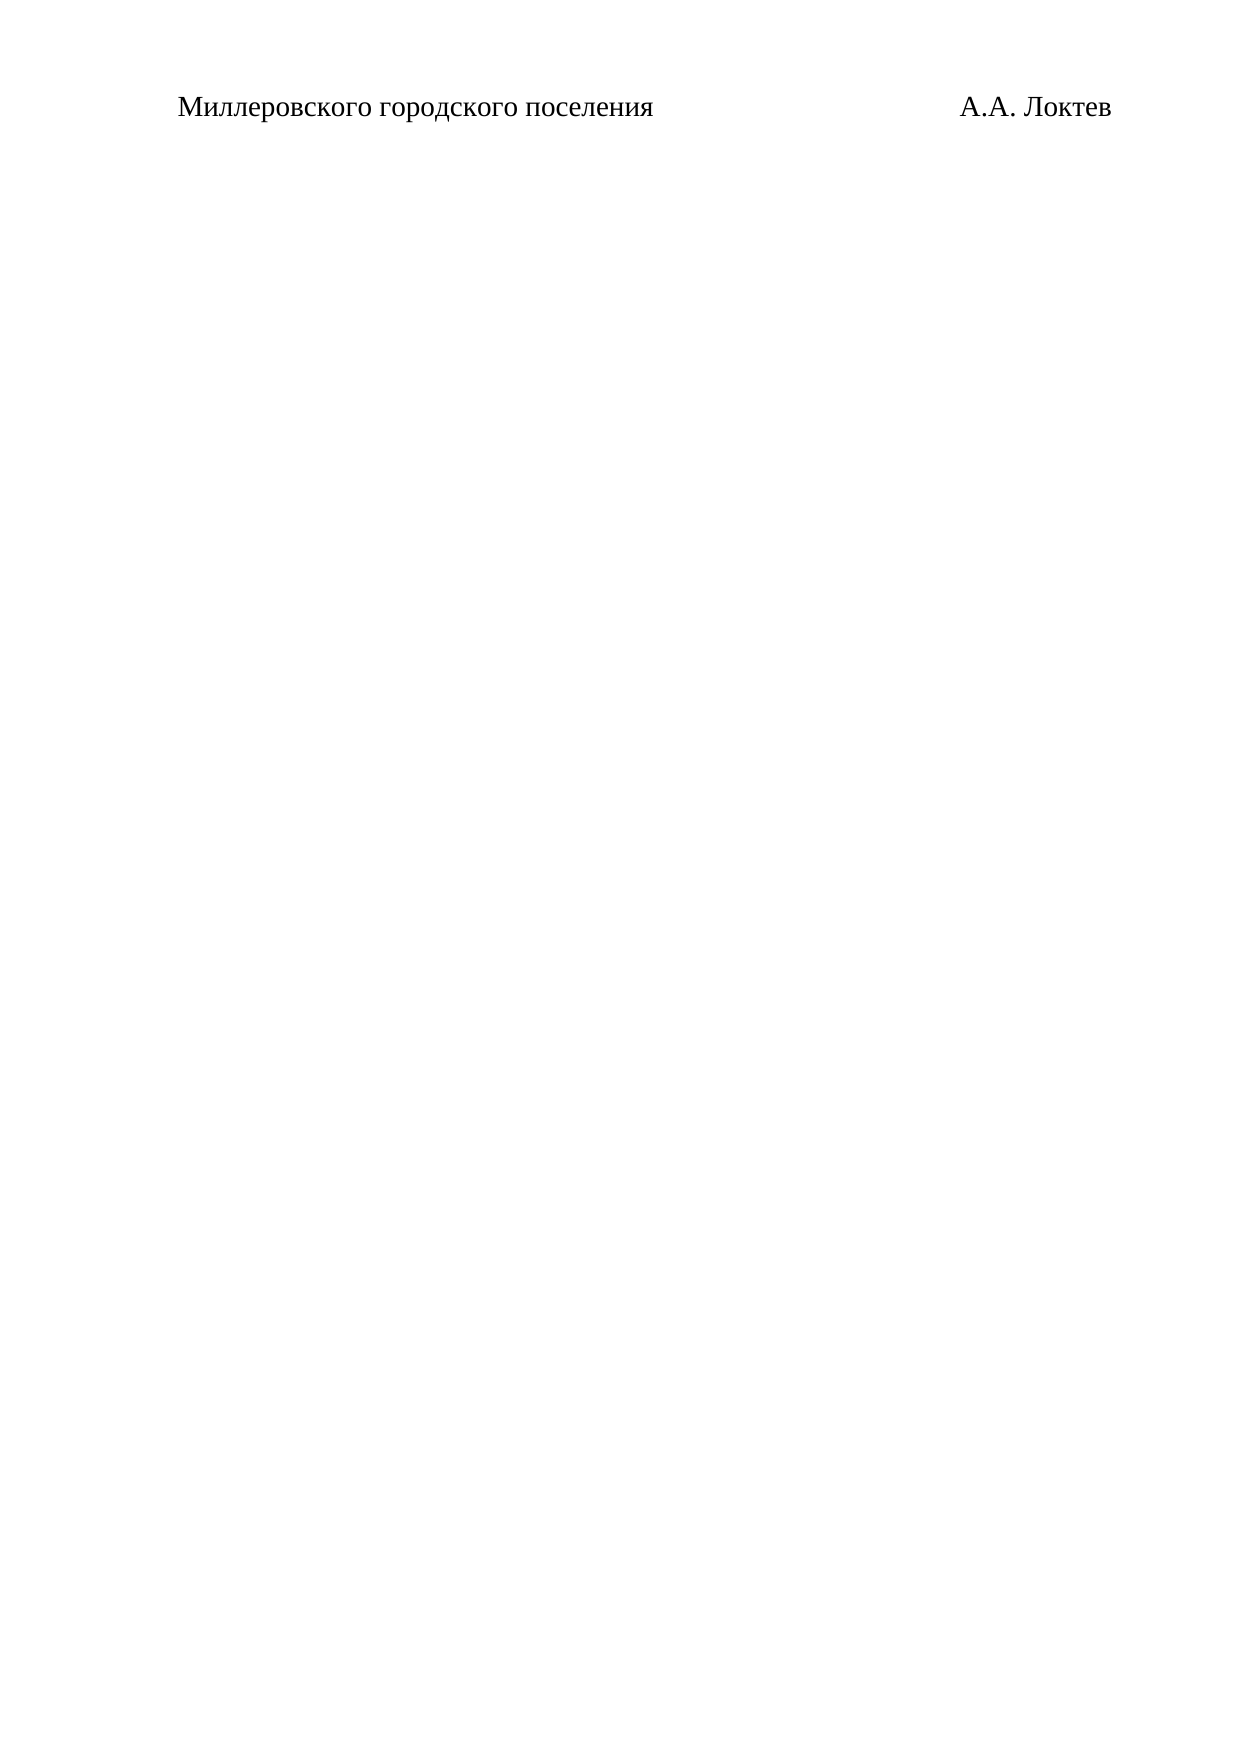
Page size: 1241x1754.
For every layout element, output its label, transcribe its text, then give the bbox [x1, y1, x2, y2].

text Миллеровского городского поселения А.А. Локтев [177, 89, 1152, 122]
